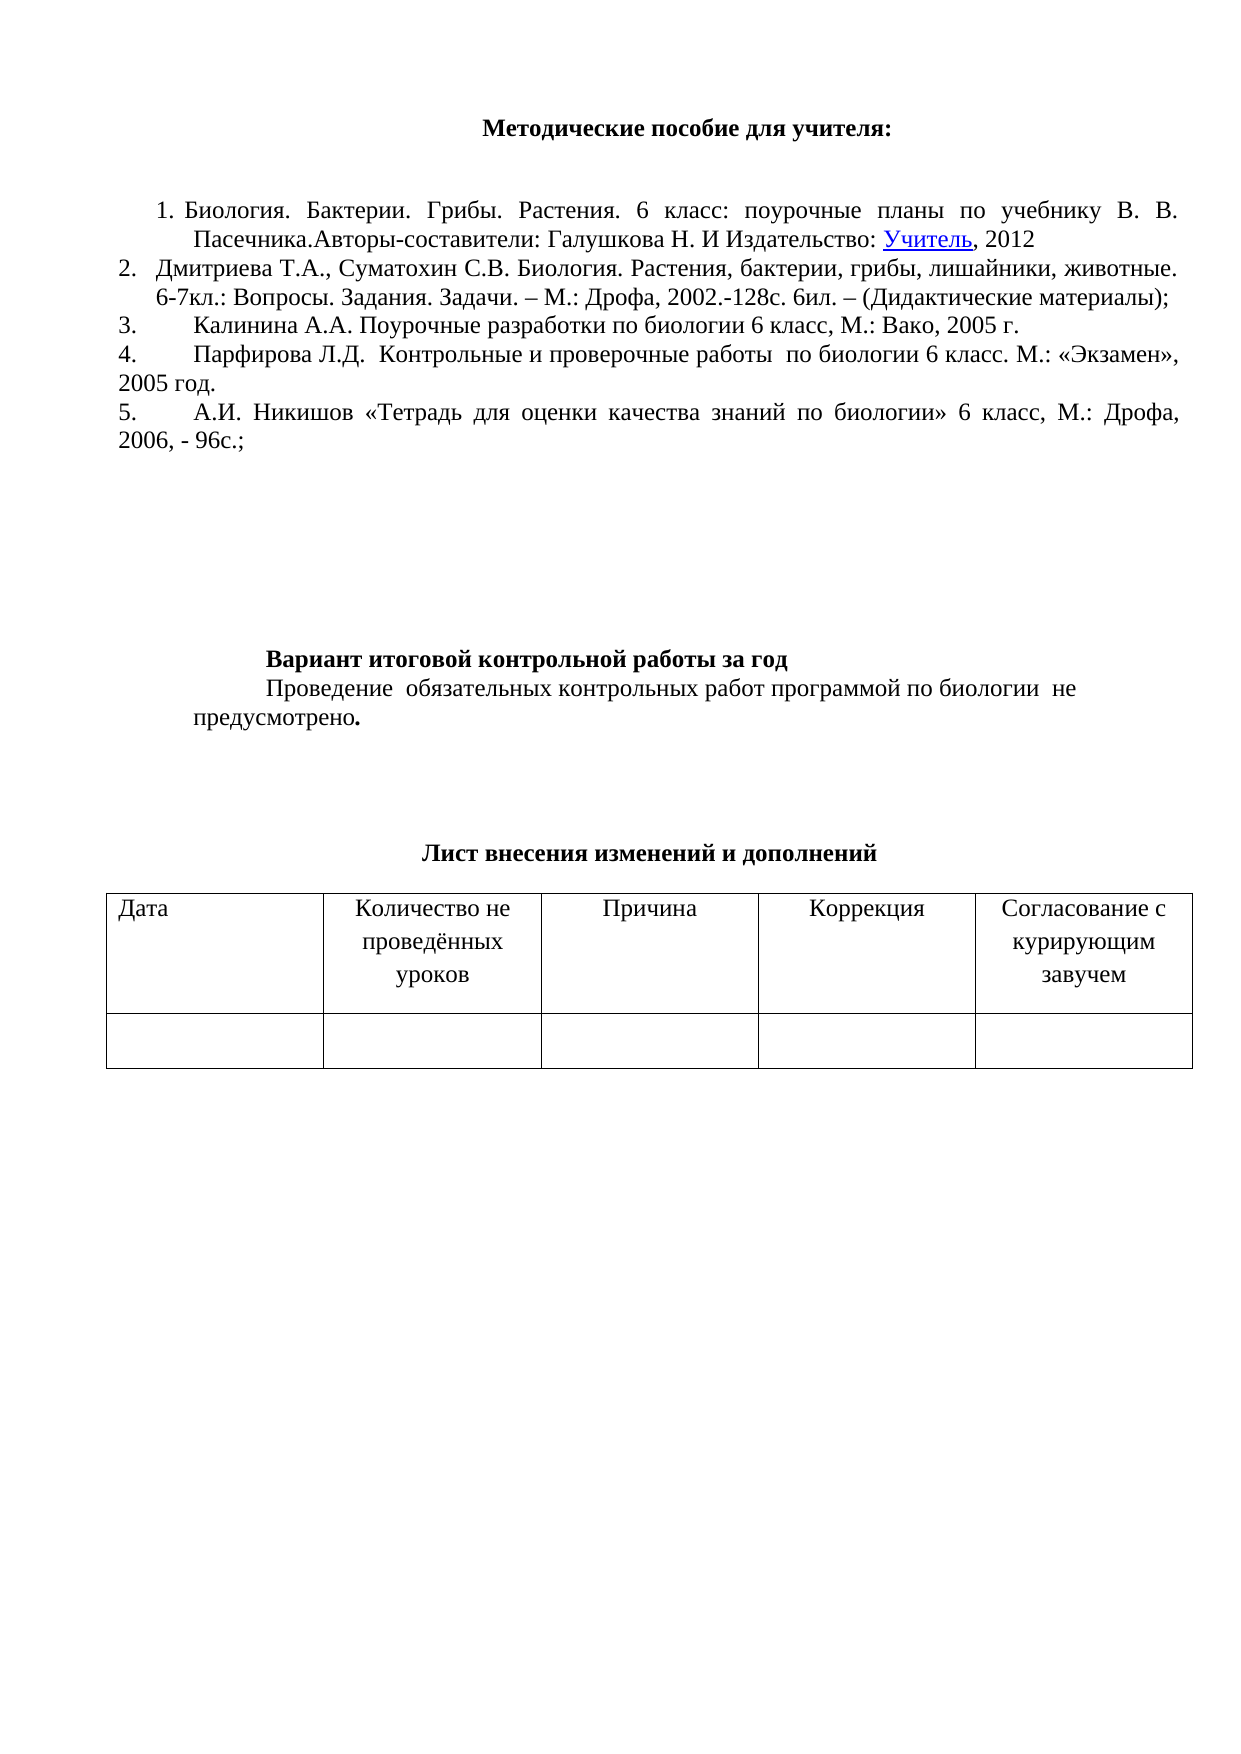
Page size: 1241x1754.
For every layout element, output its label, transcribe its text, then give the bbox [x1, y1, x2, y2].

table_cell [324, 1014, 541, 1068]
table_header Согласование с курирующим завучем [976, 894, 1192, 1013]
text Лист внесения изменений и дополнений [118, 838, 1181, 867]
list Биология. Бактерии. Грибы. Растения. 6 класс: поурочные планы по учебнику В. В. Пасечника.Авторы-составители: Галушкова Н. И Издательство: Учитель, 2012 [156, 196, 1179, 253]
text Проведение обязательных контрольных работ программой по биологии не предусмотрено. [193, 673, 1181, 731]
list Дмитриева Т.А., Суматохин С.В. Биология. Растения, бактерии, грибы, лишайники, животные. 6-7кл.: Вопросы. Задания. Задачи. – М.: Дрофа, 2002.-128с. 6ил. – (Дидактические материалы); [118, 253, 1179, 311]
table_header Причина [542, 894, 758, 1013]
table_cell [759, 1014, 975, 1068]
list Парфирова Л.Д. Контрольные и проверочные работы по биологии 6 класс. М.: «Экзамен», 2005 год. [118, 339, 1181, 397]
table_cell [976, 1014, 1192, 1068]
table_cell [542, 1014, 758, 1068]
list Калинина А.А. Поурочные разработки по биологии 6 класс, М.: Вако, . [118, 311, 1181, 339]
text Вариант итоговой контрольной работы за год [193, 644, 1181, 673]
table_header Коррекция [759, 894, 975, 1013]
list А.И. Никишов «Тетрадь для оценки качества знаний по биологии» 6 класс, М.: Дрофа, 2006, - 96с.; [118, 397, 1181, 454]
table_header Дата [107, 894, 323, 1013]
table_header Количество не проведённых уроков [324, 894, 541, 1013]
table_cell [107, 1014, 323, 1068]
text Методические пособие для учителя: [193, 113, 1181, 142]
